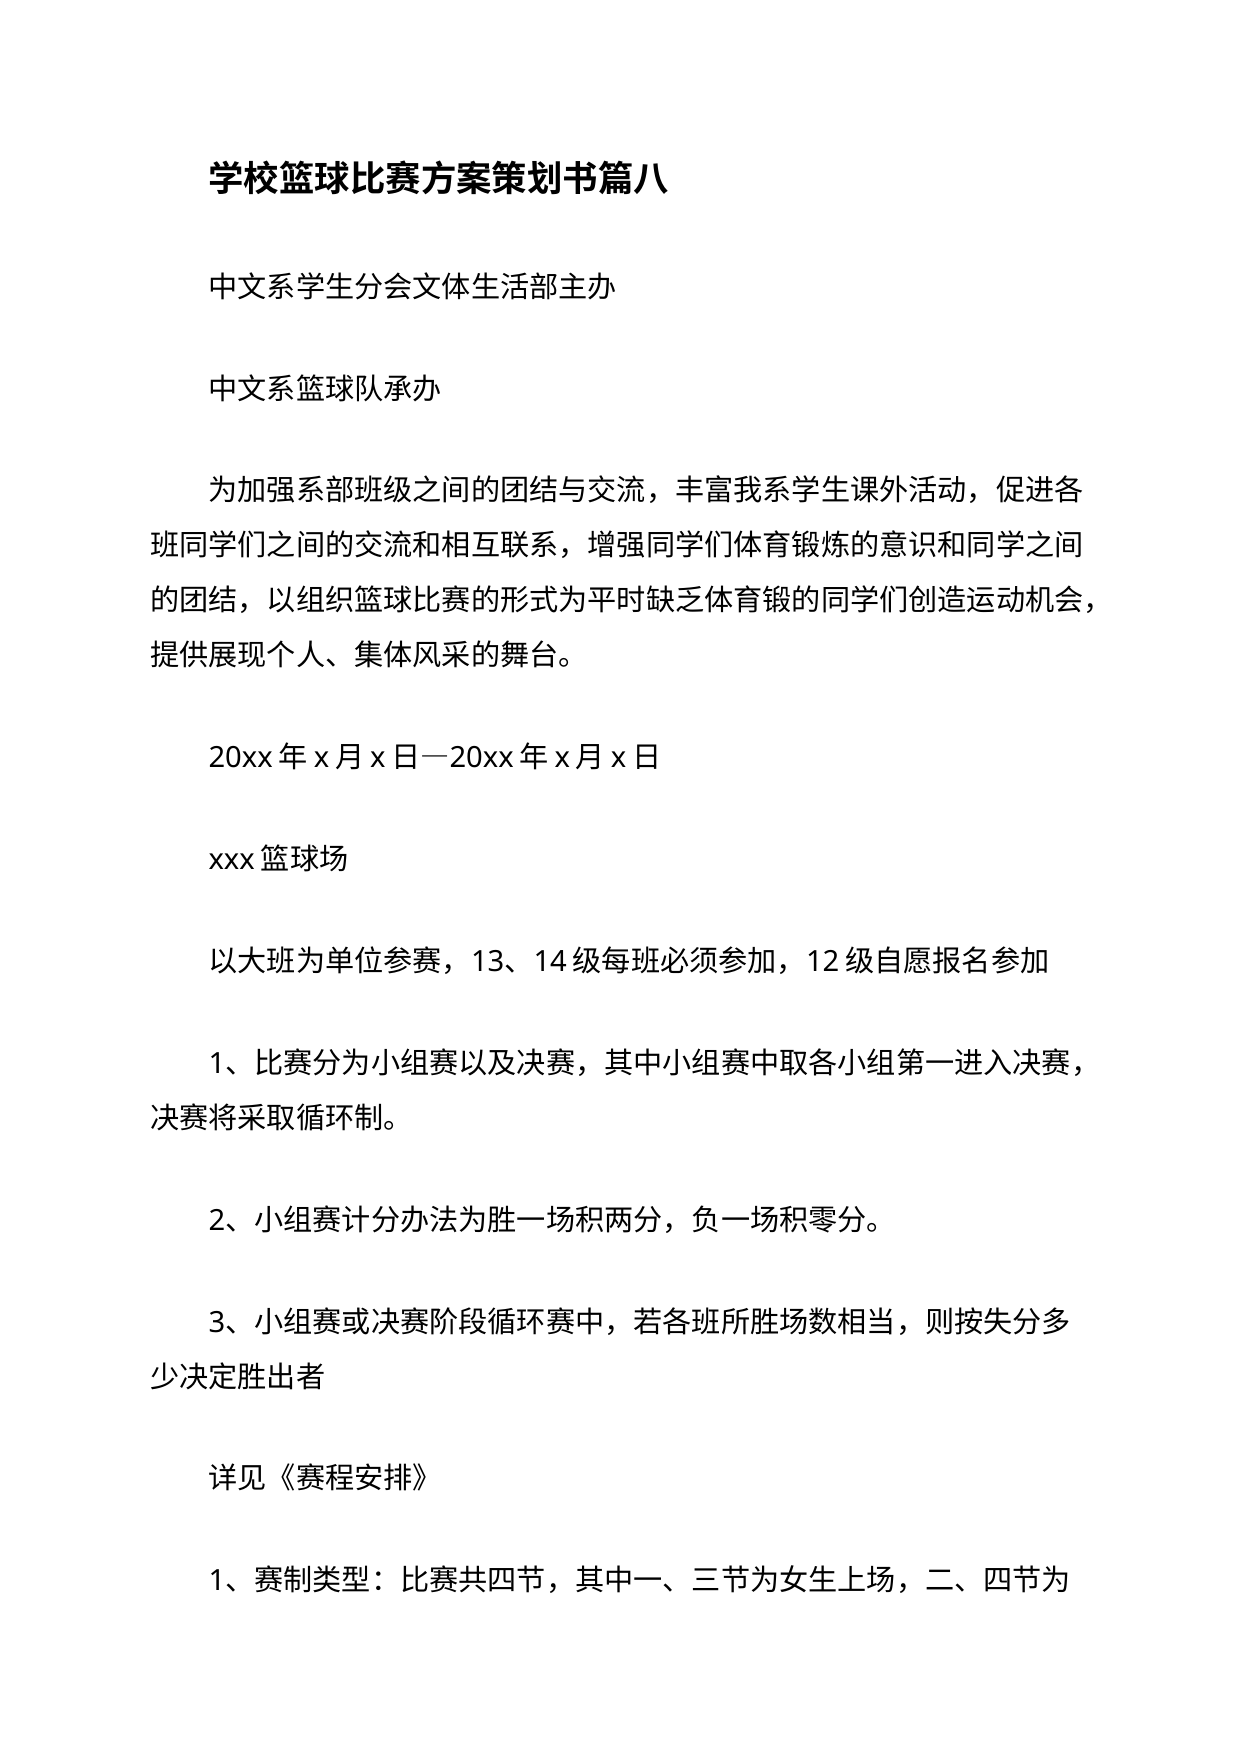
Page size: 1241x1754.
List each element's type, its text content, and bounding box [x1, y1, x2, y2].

text 1、比赛分为小组赛以及决赛，其中小组赛中取各小组第一进入决赛，决赛将采取循环制。 [150, 1039, 1090, 1137]
text 中文系篮球队承办 [150, 365, 1090, 407]
text 3、小组赛或决赛阶段循环赛中，若各班所胜场数相当，则按失分多少决定胜出者 [150, 1298, 1090, 1395]
text 20xx年x月x日—20xx年x月x日 [150, 733, 1090, 776]
text 为加强系部班级之间的团结与交流，丰富我系学生课外活动，促进各班同学们之间的交流和相互联系，增强同学们体育锻炼的意识和同学之间的团结，以组织篮球比赛的形式为平时缺乏体育锻的同学们创造运动机会，提供展现个人、集体风采的舞台。 [150, 467, 1090, 674]
text 详见《赛程安排》 [150, 1455, 1090, 1497]
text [150, 1557, 1090, 1599]
text xxx篮球场 [150, 835, 1090, 878]
text 以大班为单位参赛，13、14级每班必须参加，12级自愿报名参加 [150, 937, 1090, 980]
text 学校篮球比赛方案策划书篇八 [150, 150, 1090, 201]
text 2、小组赛计分办法为胜一场积两分，负一场积零分。 [150, 1196, 1090, 1238]
text 中文系学生分会文体生活部主办 [150, 263, 1090, 306]
